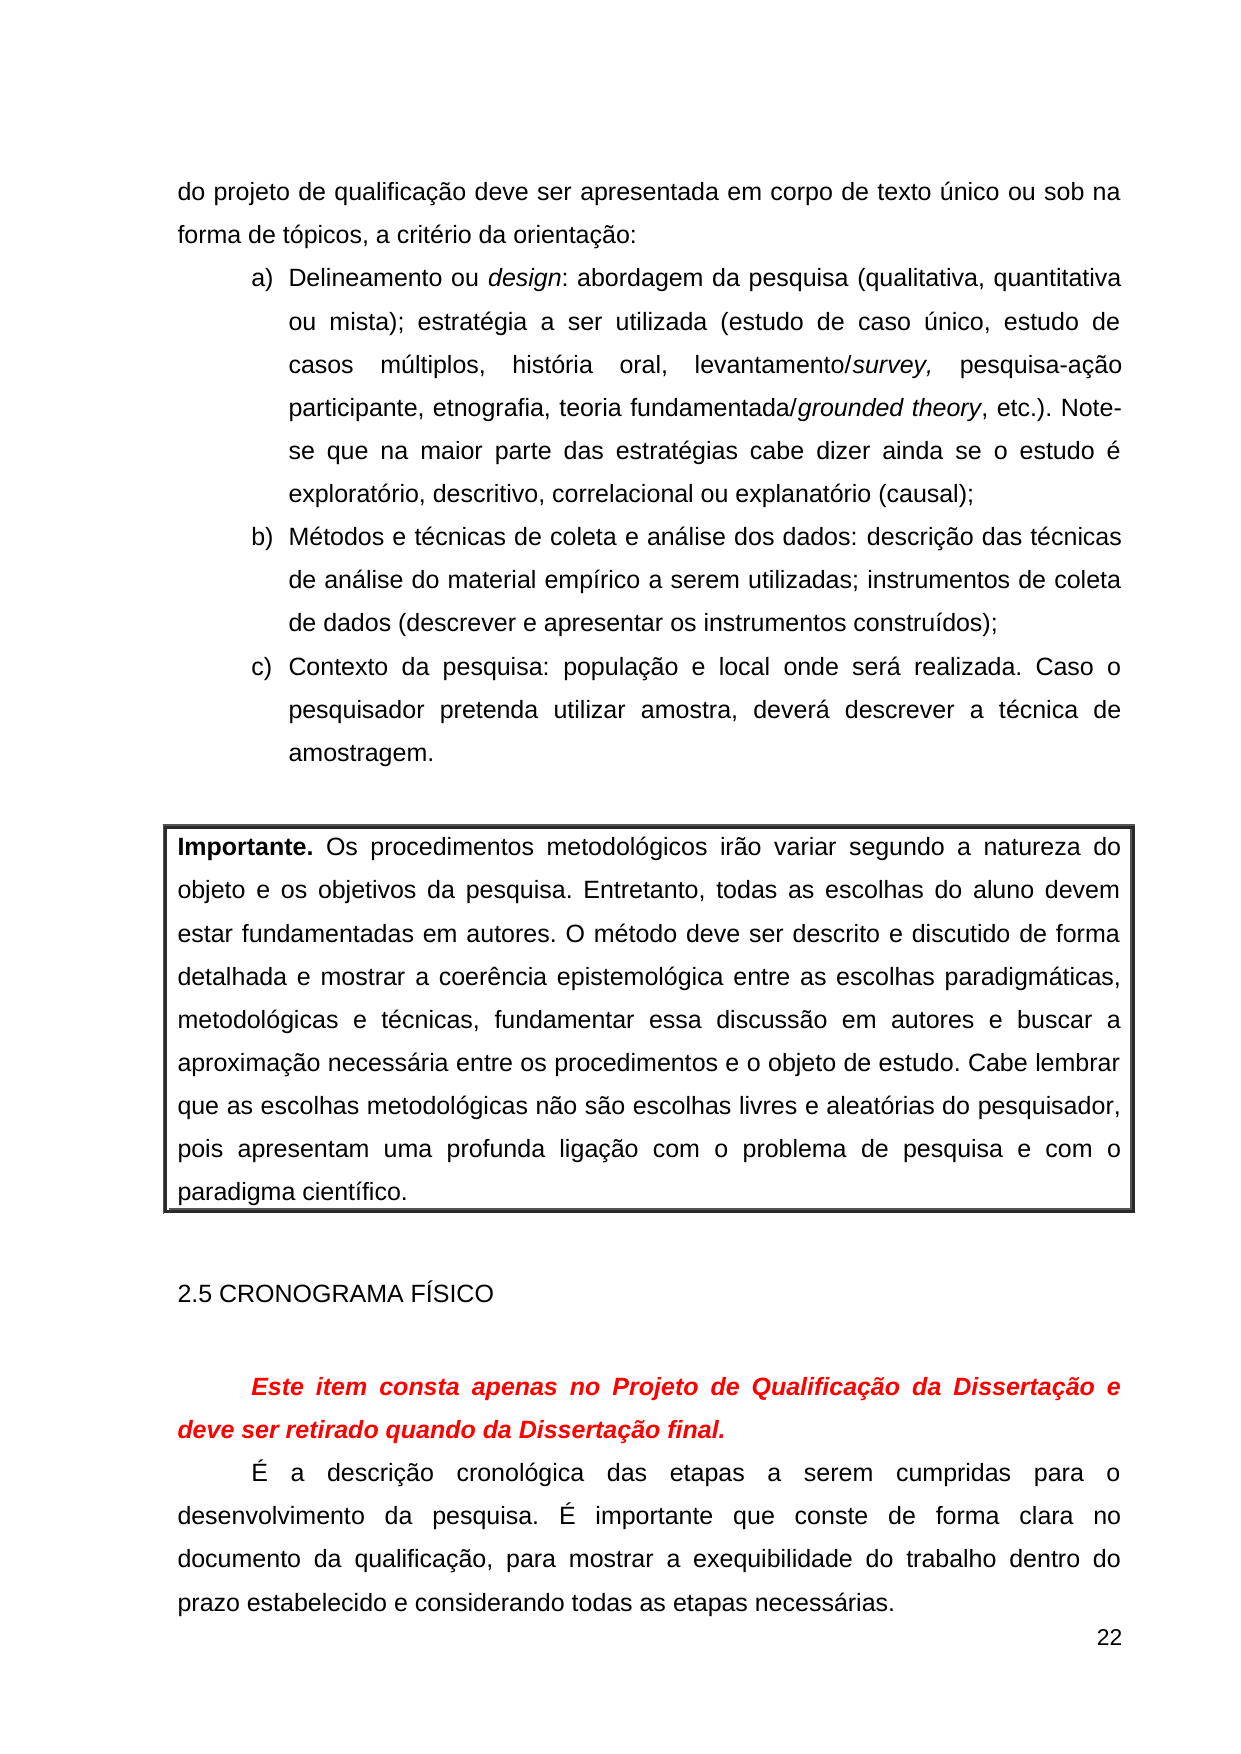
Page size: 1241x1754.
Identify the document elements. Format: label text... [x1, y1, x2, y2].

list Delineamento ou design: abordagem da pesquisa (qualitativa, quantitativa ou mista); estratégia a ser utilizada (estudo de caso único, estudo de casos múltiplos, história oral, levantamento/survey, pesquisa-ação participante, etnografia, teoria fundamentada/grounded theory, etc.). Note-se que na maior parte das estratégias cabe dizer ainda se o estudo é exploratório, descritivo, correlacional ou explanatório (causal); [251, 263, 1122, 508]
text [177, 177, 1122, 249]
text É a descrição cronológica das etapas a serem cumpridas para o desenvolvimento da pesquisa. É importante que conste de forma clara no documento da qualificação, para mostrar a exequibilidade do trabalho dentro do prazo estabelecido e considerando todas as etapas necessárias. [177, 1458, 1122, 1616]
list Contexto da pesquisa: população e local onde será realizada. Caso o pesquisador pretenda utilizar amostra, deverá descrever a técnica de amostragem. [251, 652, 1122, 767]
text Importante. Os procedimentos metodológicos irão variar segundo a natureza do objeto e os objetivos da pesquisa. Entretanto, todas as escolhas do aluno devem estar fundamentadas em autores. O método deve ser descrito e discutido de forma detalhada e mostrar a coerência epistemológica entre as escolhas paradigmáticas, metodológicas e técnicas, fundamentar essa discussão em autores e buscar a aproximação necessária entre os procedimentos e o objeto de estudo. Cabe lembrar que as escolhas metodológicas não são escolhas livres e aleatórias do pesquisador, pois apresentam uma profunda ligação com o problema de pesquisa e com o paradigma científico. [169, 830, 1130, 1208]
text Este item consta apenas no Projeto de Qualificação da Dissertação e deve ser retirado quando da Dissertação final. [177, 1372, 1122, 1444]
subtitle 2.5 CRONOGRAMA FÍSICO [177, 1279, 1122, 1308]
list Métodos e técnicas de coleta e análise dos dados: descrição das técnicas de análise do material empírico a serem utilizadas; instrumentos de coleta de dados (descrever e apresentar os instrumentos construídos); [251, 522, 1122, 637]
